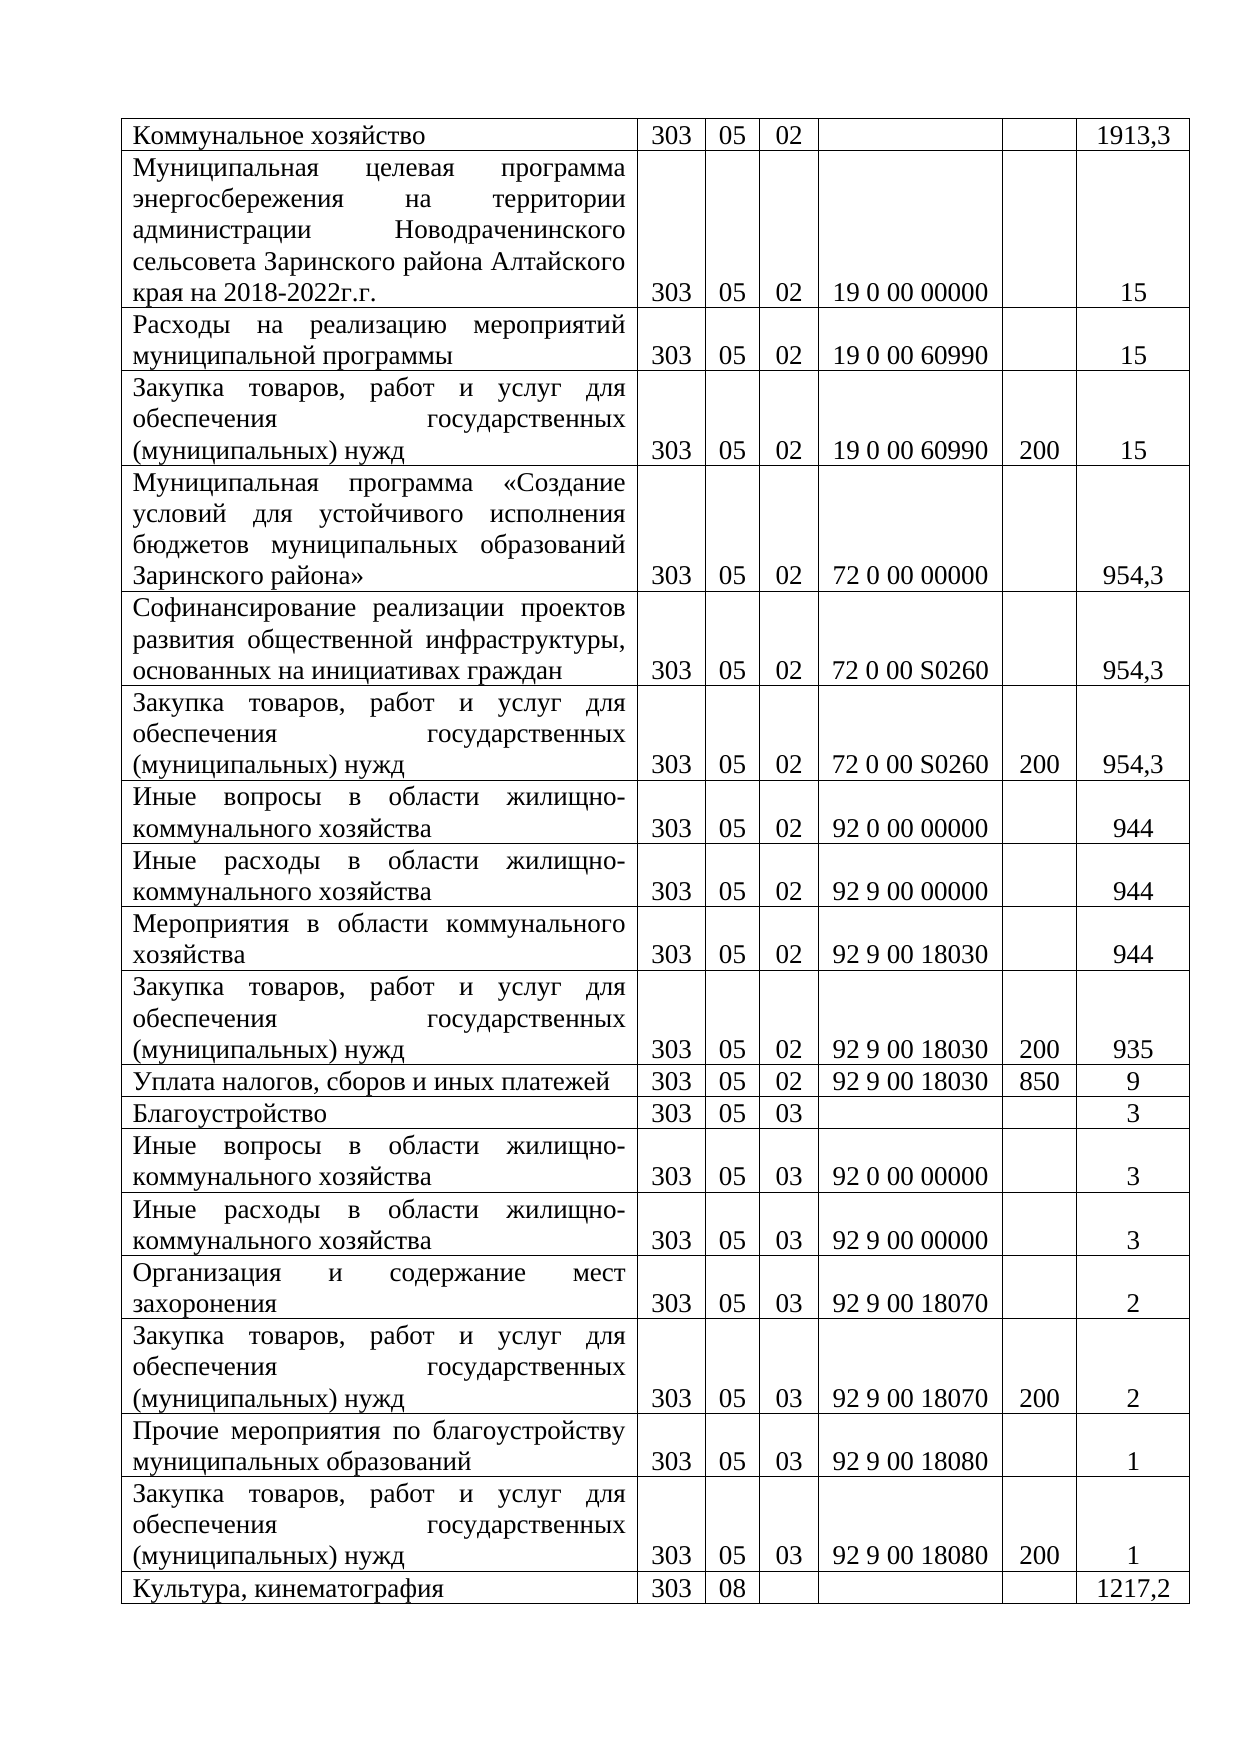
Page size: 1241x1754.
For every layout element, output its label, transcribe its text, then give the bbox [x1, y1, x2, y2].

table_cell 03 [760, 1414, 818, 1476]
table_cell 02 [760, 308, 818, 370]
table_cell Расходы на реализацию мероприятий муниципальной программы [122, 308, 637, 370]
table_cell Уплата налогов, сборов и иных платежей [122, 1065, 637, 1096]
table_cell Иные вопросы в области жилищно-коммунального хозяйства [122, 1129, 637, 1192]
table_cell Закупка товаров, работ и услуг для обеспечения государственных (муниципальных) нужд [122, 686, 637, 779]
table_cell 9 [1077, 1065, 1189, 1096]
table_cell 02 [760, 119, 818, 150]
table_cell 05 [706, 971, 759, 1064]
table_cell 72 0 00 S0260 [819, 686, 1002, 779]
table_cell 303 [638, 1572, 705, 1603]
table_cell 2 [1077, 1256, 1189, 1318]
table_cell [1003, 151, 1076, 307]
table_cell 15 [1077, 151, 1189, 307]
table_cell 03 [760, 1129, 818, 1192]
table_cell 05 [706, 907, 759, 969]
table_cell 03 [760, 1477, 818, 1571]
table_cell [1003, 592, 1076, 685]
table_cell Закупка товаров, работ и услуг для обеспечения государственных (муниципальных) нужд [122, 371, 637, 465]
table_cell [819, 1572, 1002, 1603]
table_cell 72 0 00 00000 [819, 466, 1002, 591]
table_cell 05 [706, 1065, 759, 1096]
table_cell Коммунальное хозяйство [122, 119, 637, 150]
table_cell Организация и содержание мест захоронения [122, 1256, 637, 1318]
table_cell [1003, 1256, 1076, 1318]
table_cell 303 [638, 1477, 705, 1571]
table_cell 1 [1077, 1414, 1189, 1476]
table_cell 92 9 00 18030 [819, 971, 1002, 1064]
table_cell [1003, 1129, 1076, 1192]
table_cell Иные вопросы в области жилищно-коммунального хозяйства [122, 781, 637, 843]
table_cell 303 [638, 1065, 705, 1096]
table_cell 05 [706, 686, 759, 779]
table_cell 05 [706, 1256, 759, 1318]
table_cell 02 [760, 971, 818, 1064]
table_cell 19 0 00 60990 [819, 371, 1002, 465]
table_cell 72 0 00 S0260 [819, 592, 1002, 685]
table_cell 303 [638, 1097, 705, 1128]
table_cell Иные расходы в области жилищно-коммунального хозяйства [122, 1193, 637, 1255]
table_cell 954,3 [1077, 592, 1189, 685]
table_cell 92 9 00 00000 [819, 1193, 1002, 1255]
table_cell 1913,3 [1077, 119, 1189, 150]
table_cell 05 [706, 1319, 759, 1413]
table_cell 1 [1077, 1477, 1189, 1571]
table_cell Культура, кинематография [122, 1572, 637, 1603]
table_cell Благоустройство [122, 1097, 637, 1128]
table_cell 303 [638, 119, 705, 150]
table_cell 03 [760, 1193, 818, 1255]
table_cell 303 [638, 371, 705, 465]
table_cell 02 [760, 1065, 818, 1096]
table_cell 303 [638, 844, 705, 906]
table_cell 303 [638, 151, 705, 307]
table_cell 05 [706, 151, 759, 307]
table_cell 2 [1077, 1319, 1189, 1413]
table_cell 02 [760, 371, 818, 465]
table_cell 850 [1003, 1065, 1076, 1096]
table_cell Муниципальная целевая программа энергосбережения на территории администрации Новодраченинского сельсовета Заринского района Алтайского края на 2018-2022г.г. [122, 151, 637, 307]
table_cell 05 [706, 1477, 759, 1571]
table_cell 05 [706, 1097, 759, 1128]
table_cell Мероприятия в области коммунального хозяйства [122, 907, 637, 969]
table_cell [1003, 466, 1076, 591]
table_cell Софинансирование реализации проектов развития общественной инфраструктуры, основанных на инициативах граждан [122, 592, 637, 685]
table_cell 08 [706, 1572, 759, 1603]
table_cell 19 0 00 60990 [819, 308, 1002, 370]
table_cell 200 [1003, 371, 1076, 465]
table_cell 05 [706, 1129, 759, 1192]
table_cell 92 0 00 00000 [819, 1129, 1002, 1192]
table_cell 92 9 00 18080 [819, 1414, 1002, 1476]
table_cell 303 [638, 686, 705, 779]
table_cell 19 0 00 00000 [819, 151, 1002, 307]
table_cell 303 [638, 308, 705, 370]
table_cell 944 [1077, 844, 1189, 906]
table_cell 200 [1003, 1319, 1076, 1413]
table_cell 200 [1003, 1477, 1076, 1571]
table_cell 303 [638, 781, 705, 843]
table_cell 05 [706, 1414, 759, 1476]
table_cell [1003, 907, 1076, 969]
table_cell 03 [760, 1256, 818, 1318]
table_cell 92 9 00 18070 [819, 1256, 1002, 1318]
table_cell 3 [1077, 1193, 1189, 1255]
table_cell 02 [760, 686, 818, 779]
table_cell 3 [1077, 1129, 1189, 1192]
table_cell 303 [638, 1256, 705, 1318]
table_cell 03 [760, 1097, 818, 1128]
table_cell [1003, 781, 1076, 843]
table_cell 05 [706, 308, 759, 370]
table_cell 15 [1077, 371, 1189, 465]
table_cell [819, 1097, 1002, 1128]
table_cell 303 [638, 1193, 705, 1255]
table_cell 303 [638, 592, 705, 685]
table_cell Муниципальная программа «Создание условий для устойчивого исполнения бюджетов муниципальных образований Заринского района» [122, 466, 637, 591]
table_cell 944 [1077, 781, 1189, 843]
table_cell 954,3 [1077, 466, 1189, 591]
table_cell 02 [760, 466, 818, 591]
table_cell [1003, 308, 1076, 370]
table_cell [760, 1572, 818, 1603]
table_cell 92 9 00 18030 [819, 907, 1002, 969]
table_cell 05 [706, 466, 759, 591]
table_cell 303 [638, 1414, 705, 1476]
table_cell 1217,2 [1077, 1572, 1189, 1603]
table_cell 200 [1003, 971, 1076, 1064]
table_cell [1003, 119, 1076, 150]
table_cell 303 [638, 1129, 705, 1192]
table_cell 03 [760, 1319, 818, 1413]
table_cell 944 [1077, 907, 1189, 969]
table_cell 954,3 [1077, 686, 1189, 779]
table_cell 92 9 00 18030 [819, 1065, 1002, 1096]
table_cell 02 [760, 781, 818, 843]
table_cell [1003, 1572, 1076, 1603]
table_cell 02 [760, 151, 818, 307]
table_cell 05 [706, 371, 759, 465]
table_cell 92 9 00 00000 [819, 844, 1002, 906]
table_cell Закупка товаров, работ и услуг для обеспечения государственных (муниципальных) нужд [122, 971, 637, 1064]
table_cell 02 [760, 907, 818, 969]
table_cell 200 [1003, 686, 1076, 779]
table_cell Прочие мероприятия по благоустройству муниципальных образований [122, 1414, 637, 1476]
table_cell 92 0 00 00000 [819, 781, 1002, 843]
table_cell [819, 119, 1002, 150]
table_cell 303 [638, 971, 705, 1064]
table_cell 05 [706, 1193, 759, 1255]
table_cell Иные расходы в области жилищно-коммунального хозяйства [122, 844, 637, 906]
table_cell [1003, 844, 1076, 906]
table_cell 05 [706, 781, 759, 843]
table_cell 05 [706, 119, 759, 150]
table_cell Закупка товаров, работ и услуг для обеспечения государственных (муниципальных) нужд [122, 1319, 637, 1413]
table_cell 3 [1077, 1097, 1189, 1128]
table_cell 303 [638, 907, 705, 969]
table_cell 05 [706, 844, 759, 906]
table_cell 02 [760, 844, 818, 906]
table_cell 935 [1077, 971, 1189, 1064]
table_cell [1003, 1097, 1076, 1128]
table_cell [1003, 1414, 1076, 1476]
table_cell 92 9 00 18080 [819, 1477, 1002, 1571]
table_cell 303 [638, 1319, 705, 1413]
table_cell [1003, 1193, 1076, 1255]
table_cell 303 [638, 466, 705, 591]
table_cell Закупка товаров, работ и услуг для обеспечения государственных (муниципальных) нужд [122, 1477, 637, 1571]
table_cell 02 [760, 592, 818, 685]
table_cell 15 [1077, 308, 1189, 370]
table_cell 92 9 00 18070 [819, 1319, 1002, 1413]
table_cell 05 [706, 592, 759, 685]
